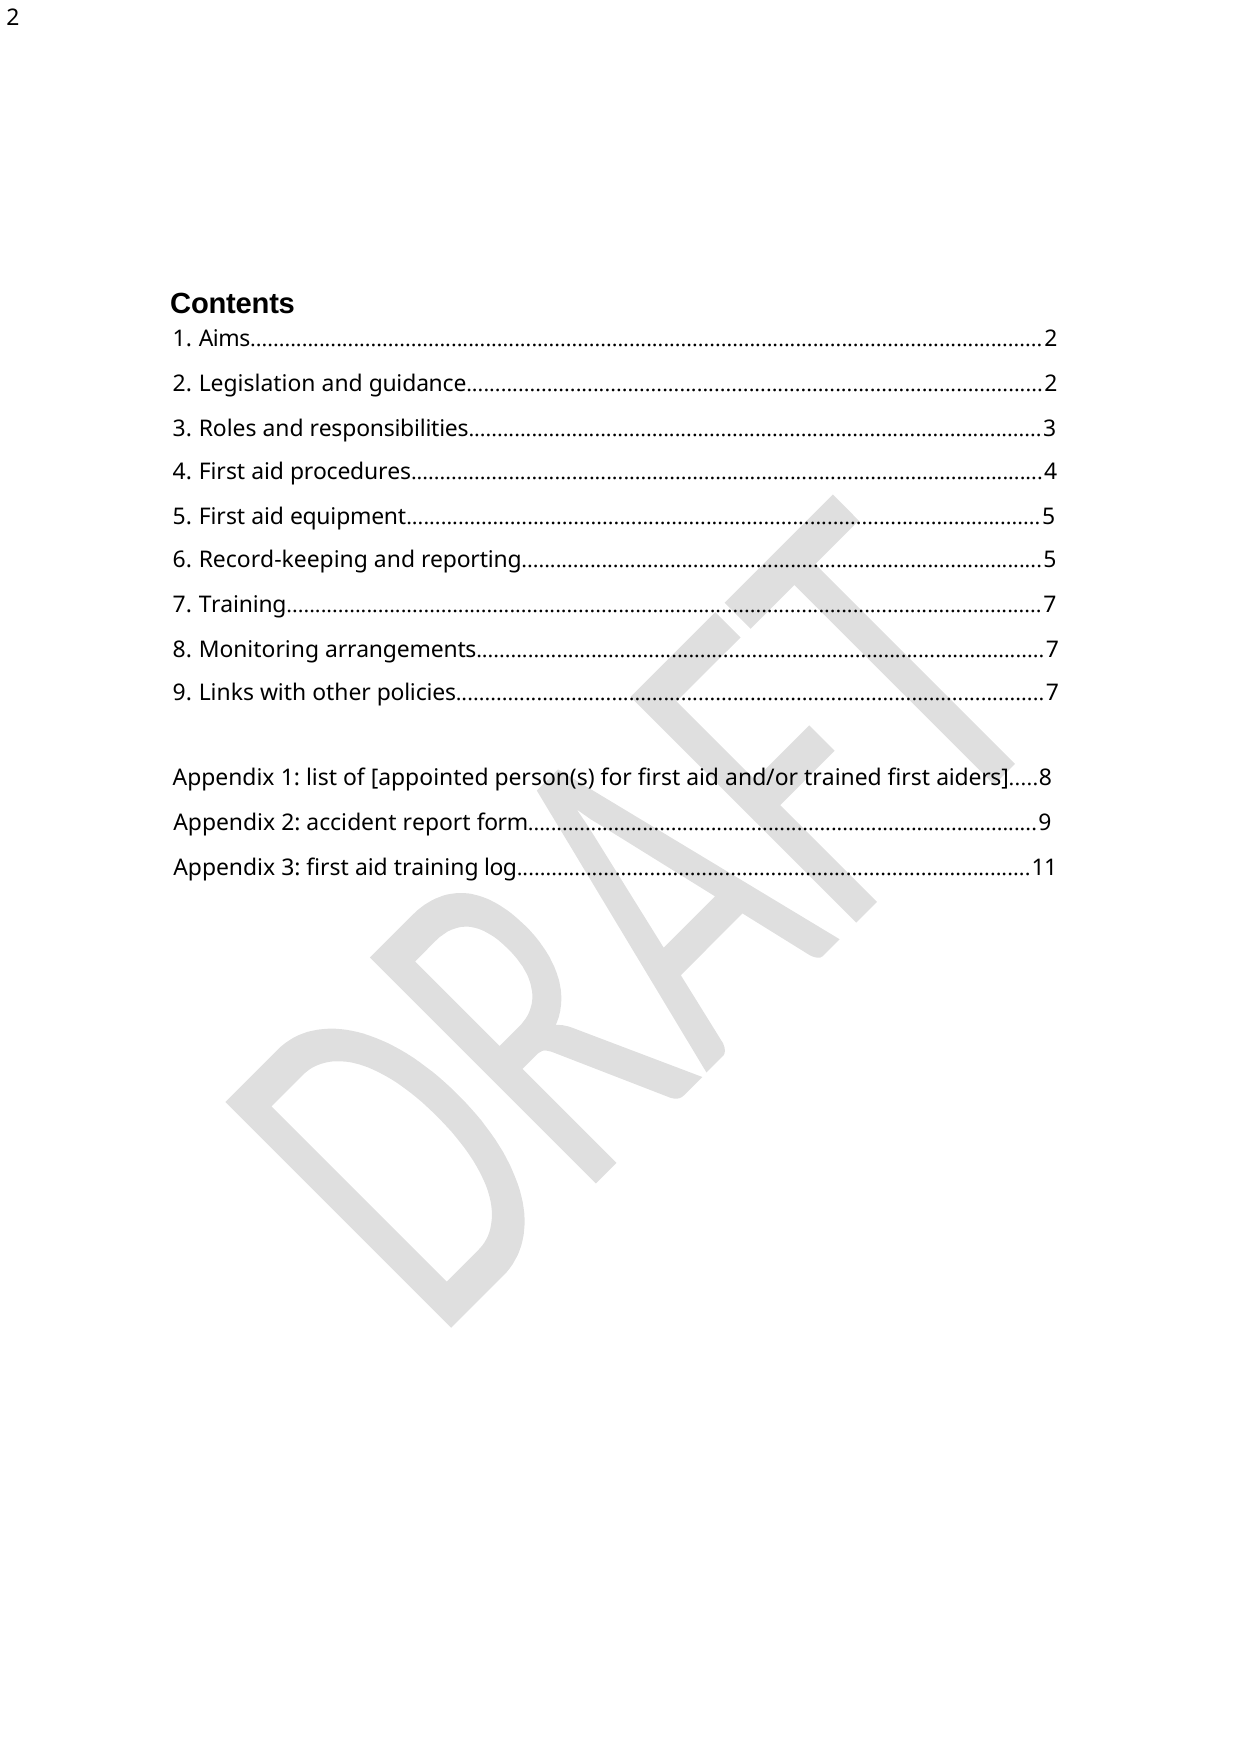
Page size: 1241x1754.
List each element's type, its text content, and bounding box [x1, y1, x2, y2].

text Contents [170, 286, 1137, 319]
